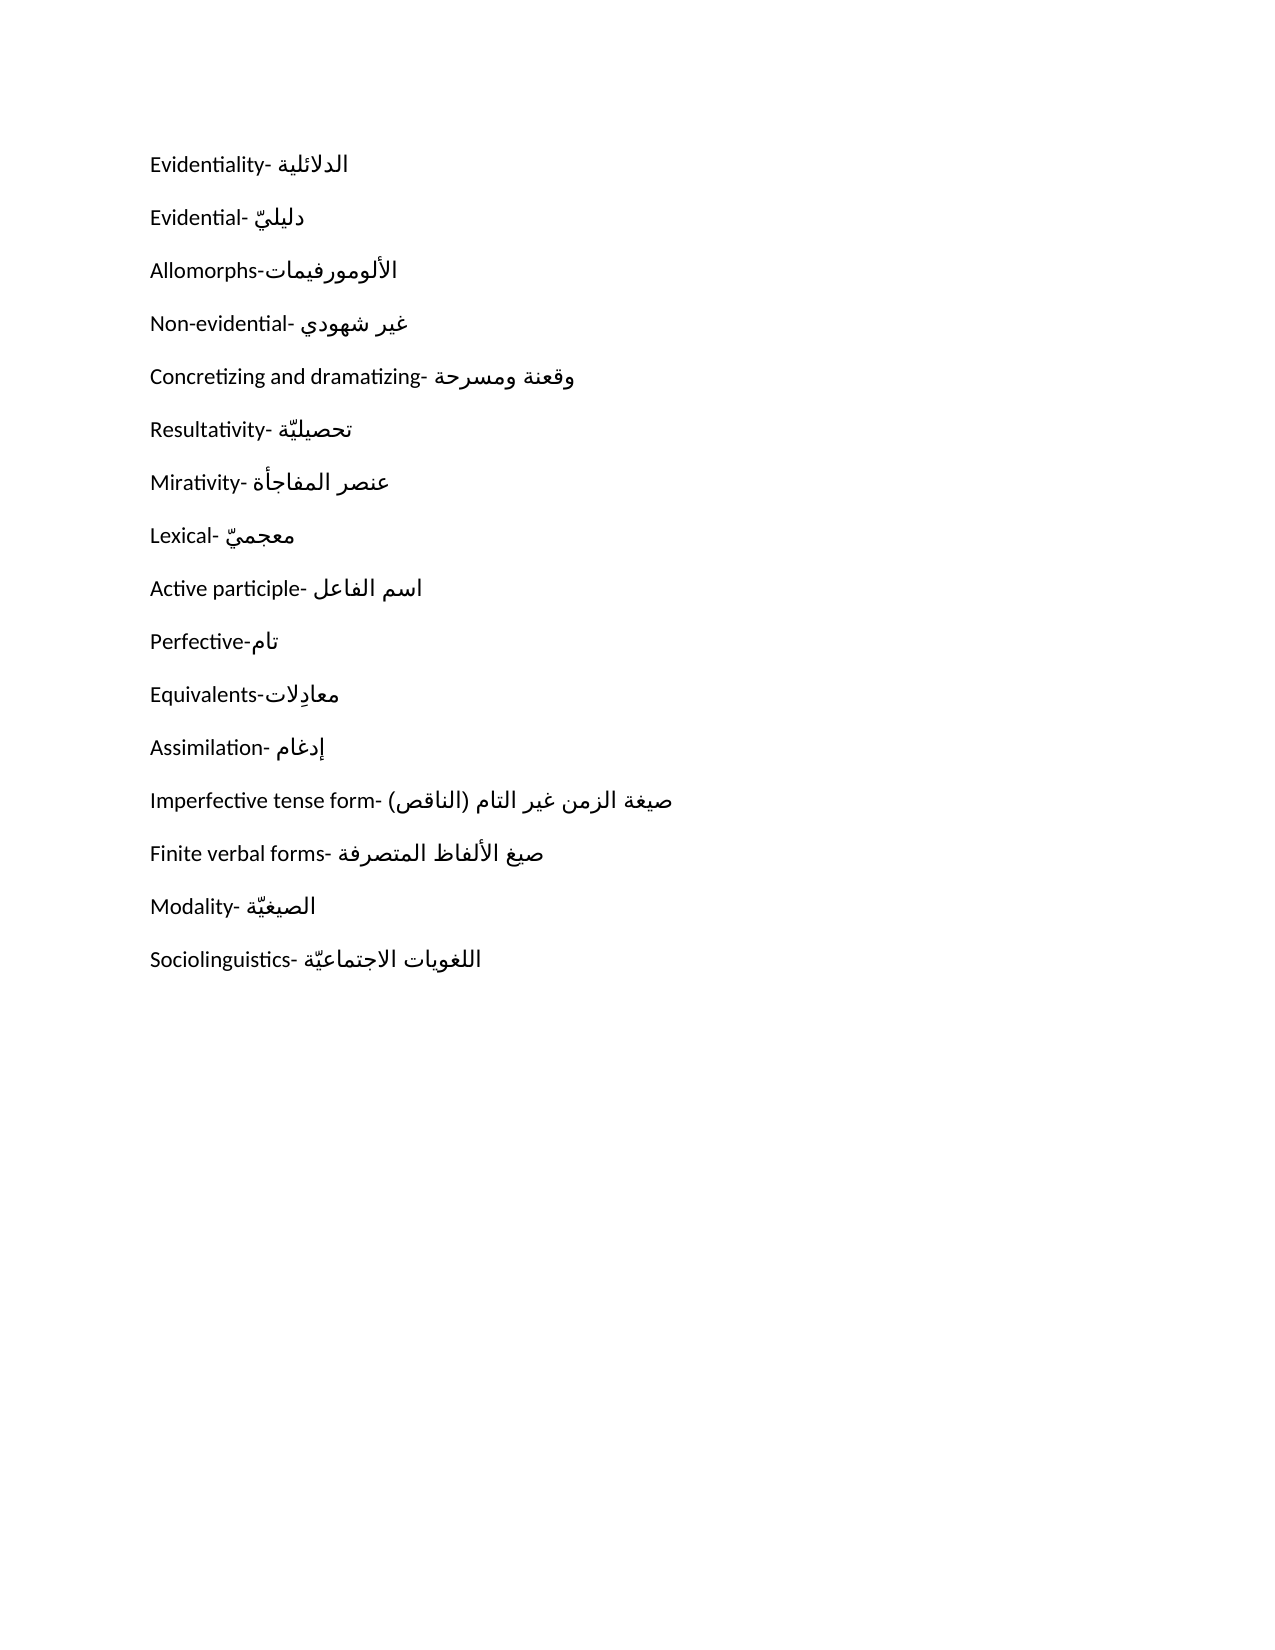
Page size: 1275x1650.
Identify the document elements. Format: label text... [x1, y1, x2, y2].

text Assimilation- إدغام [150, 733, 1125, 761]
text Imperfective tense form- صيغة الزمن غير التام (الناقص) [150, 786, 1125, 814]
text Resultativity- تحصيليّة [150, 415, 1125, 443]
text Allomorphs-الألومورفيمات [150, 256, 1125, 284]
text Lexical- معجميّ [150, 521, 1125, 549]
text Equivalents-معادِلات [150, 680, 1125, 708]
text Evidential- دليليّ [150, 203, 1125, 231]
text Mirativity- عنصر المفاجأة [150, 468, 1125, 496]
text Finite verbal forms- صيغ الألفاظ المتصرفة [150, 839, 1125, 867]
text Sociolinguistics- اللغويات الاجتماعيّة [150, 945, 1125, 973]
text Concretizing and dramatizing- وقعنة ومسرحة [150, 362, 1125, 390]
text Perfective-تام [150, 627, 1125, 655]
text Evidentiality- الدلائلية [150, 150, 1125, 178]
text Active participle- اسم الفاعل [150, 574, 1125, 602]
text Modality- الصيغيّة [150, 892, 1125, 920]
text Non-evidential- غير شهودي [150, 309, 1125, 337]
